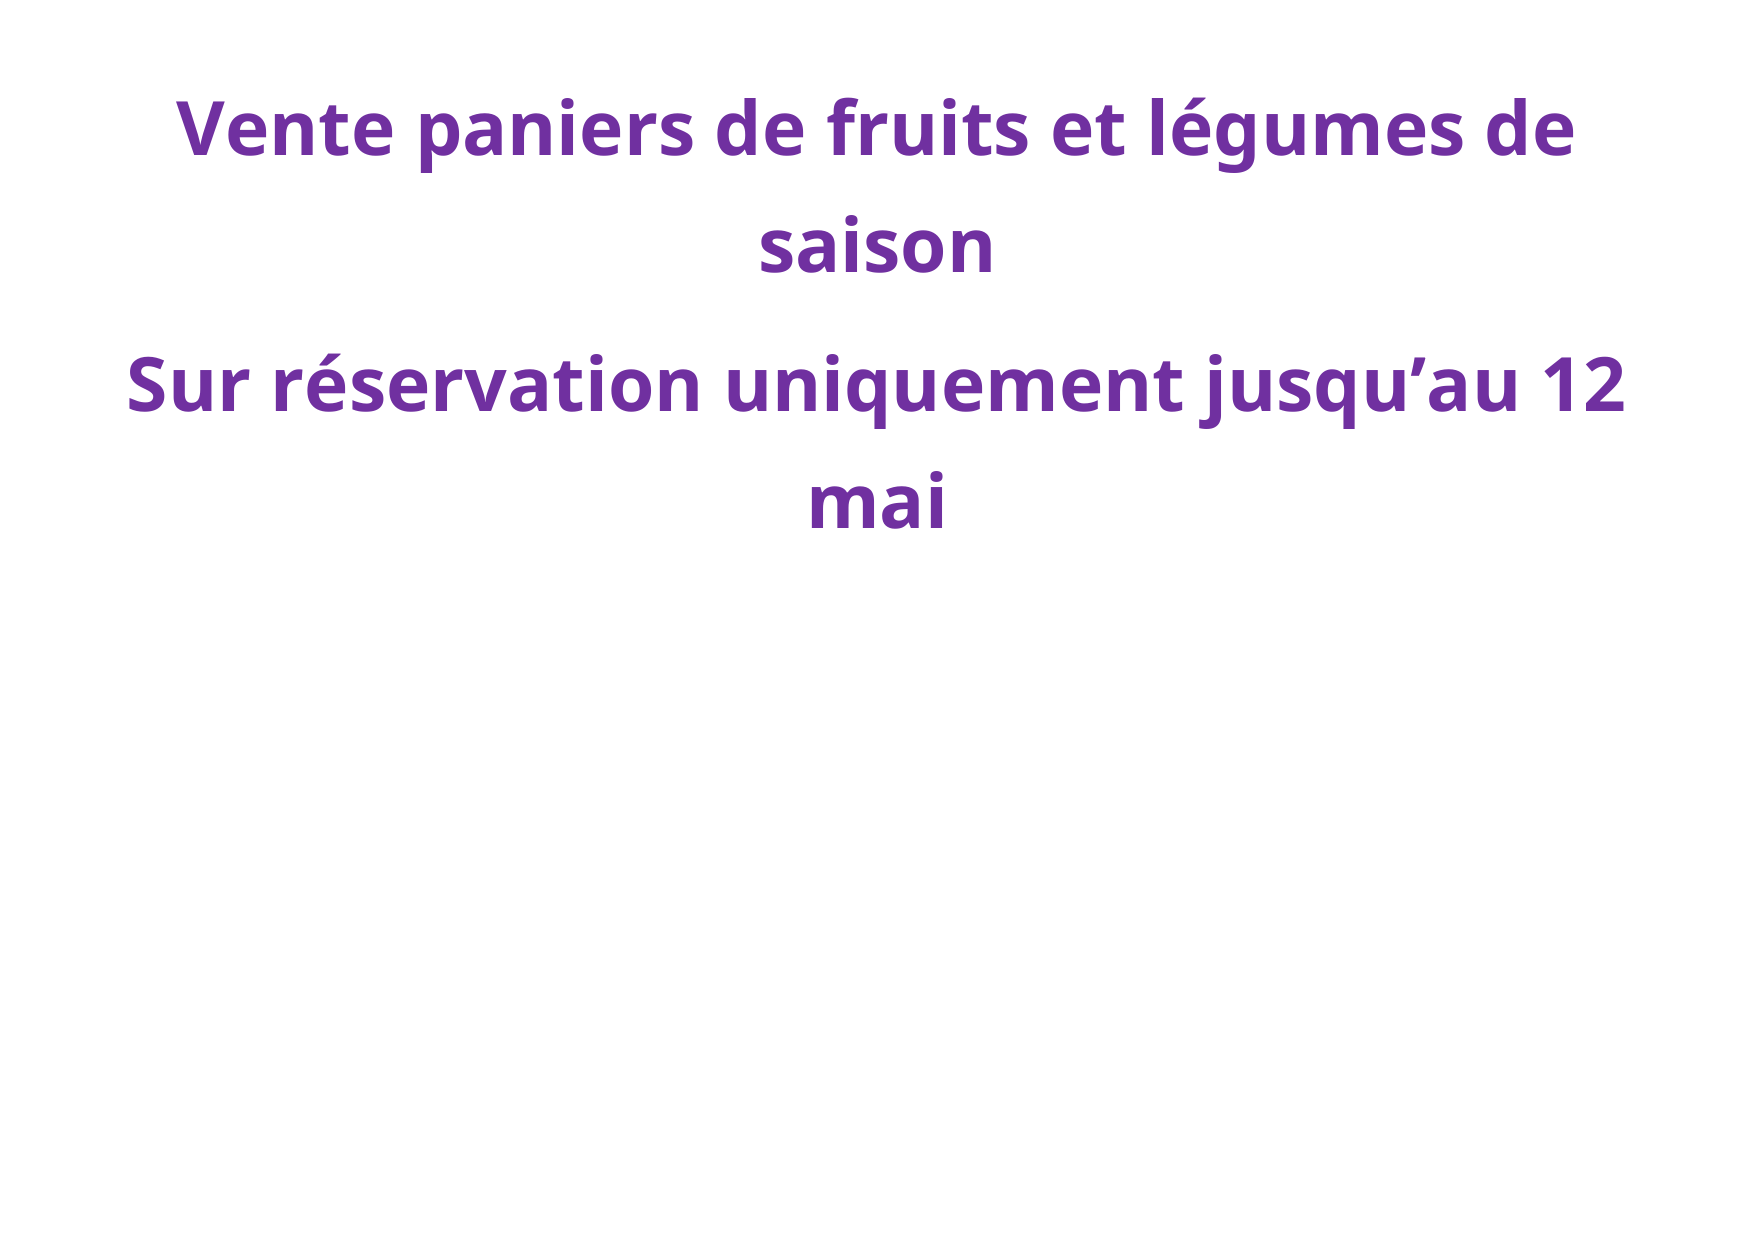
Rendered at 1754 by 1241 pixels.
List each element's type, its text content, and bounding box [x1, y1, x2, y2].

text Sur réservation uniquement jusqu’au 12 mai [75, 331, 1679, 551]
text Vente paniers de fruits et légumes de saison [75, 75, 1679, 295]
